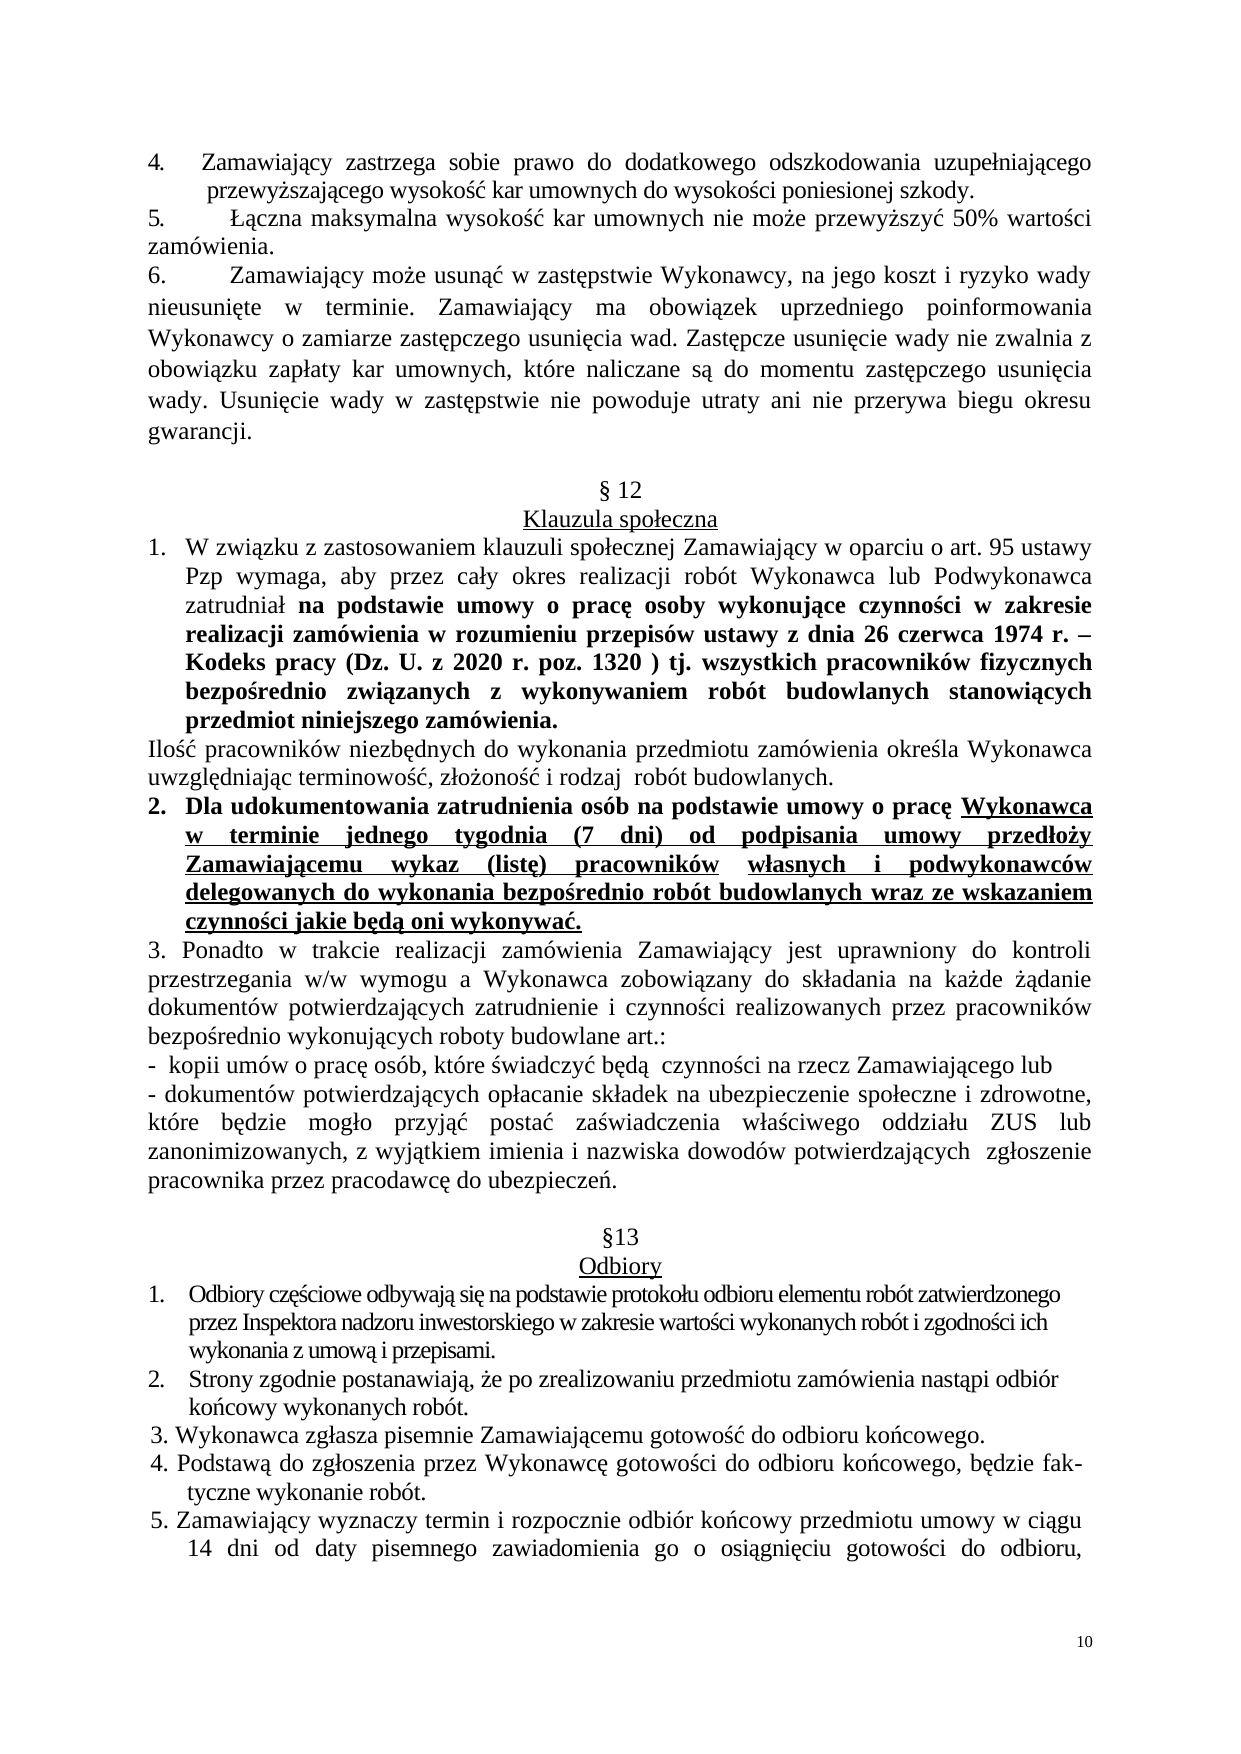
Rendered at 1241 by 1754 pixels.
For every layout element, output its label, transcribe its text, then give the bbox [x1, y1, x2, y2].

list Zamawiający może usunąć w zastępstwie Wykonawcy, na jego koszt i ryzyko wady nieusunięte w terminie. Zamawiający ma obowiązek uprzedniego poinformowania Wykonawcy o zamiarze zastępczego usunięcia wad. Zastępcze usunięcie wady nie zwalnia z obowiązku zapłaty kar umownych, które naliczane są do momentu zastępczego usunięcia wady. Usunięcie wady w zastępstwie nie powoduje utraty ani nie przerywa biegu okresu gwarancji. [148, 261, 1093, 444]
list Dla udokumentowania zatrudnienia osób na podstawie umowy o pracę Wykonawca w terminie jednego tygodnia (7 dni) od podpisania umowy przedłoży Zamawiającemu wykaz (listę) pracowników własnych i podwykonawców delegowanych do wykonania bezpośrednio robót budowlanych wraz ze wskazaniem czynności jakie będą oni wykonywać. [148, 791, 1093, 935]
text § 12 [148, 475, 1093, 504]
text 4. Podstawą do zgłoszenia przez Wykonawcę gotowości do odbioru końcowego, będzie faktyczne wykonanie robót. [150, 1449, 1082, 1506]
list Łączna maksymalna wysokość kar umownych nie może przewyższyć 50% wartości zamówienia. [148, 204, 1093, 261]
text - dokumentów potwierdzających opłacanie składek na ubezpieczenie społeczne i zdrowotne, które będzie mogło przyjąć postać zaświadczenia właściwego oddziału ZUS lub zanonimizowanych, z wyjątkiem imienia i nazwiska dowodów potwierdzających zgłoszenie pracownika przez pracodawcę do ubezpieczeń. [148, 1079, 1093, 1194]
list W związku z zastosowaniem klauzuli społecznej Zamawiający w oparciu o art. 95 ustawy Pzp wymaga, aby przez cały okres realizacji robót Wykonawca lub Podwykonawca zatrudniał na podstawie umowy o pracę osoby wykonujące czynności w zakresie realizacji zamówienia w rozumieniu przepisów ustawy z dnia 26 czerwca 1974 r. – Kodeks pracy (Dz. U. z 2020 r. poz. 1320 ) tj. wszystkich pracowników fizycznych bezpośrednio związanych z wykonywaniem robót budowlanych stanowiących przedmiot niniejszego zamówienia. [148, 532, 1093, 734]
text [150, 1506, 1082, 1562]
list Strony zgodnie postanawiają, że po zrealizowaniu przedmiotu zamówienia nastąpi odbiór końcowy wykonanych robót. [148, 1365, 1093, 1421]
text - kopii umów o pracę osób, które świadczyć będą czynności na rzecz Zamawiającego lub [148, 1050, 1093, 1079]
text Klauzula społeczna [148, 504, 1093, 532]
text 3. Wykonawca zgłasza pisemnie Zamawiającemu gotowość do odbioru końcowego. [150, 1421, 1082, 1449]
text Odbiory [148, 1251, 1093, 1280]
text Ilość pracowników niezbędnych do wykonania przedmiotu zamówienia określa Wykonawca uwzględniając terminowość, złożoność i rodzaj robót budowlanych. [148, 734, 1093, 791]
list Odbiory częściowe odbywają się na podstawie protokołu odbioru elementu robót zatwierdzonego przez Inspektora nadzoru inwestorskiego w zakresie wartości wykonanych robót i zgodności ich wykonania z umową i przepisami. [148, 1280, 1093, 1365]
list Zamawiający zastrzega sobie prawo do dodatkowego odszkodowania uzupełniającego przewyższającego wysokość kar umownych do wysokości poniesionej szkody. [148, 148, 1093, 204]
text 3. Ponadto w trakcie realizacji zamówienia Zamawiający jest uprawniony do kontroli przestrzegania w/w wymogu a Wykonawca zobowiązany do składania na każde żądanie dokumentów potwierdzających zatrudnienie i czynności realizowanych przez pracowników bezpośrednio wykonujących roboty budowlane art.: [148, 935, 1093, 1050]
text §13 [148, 1222, 1093, 1251]
